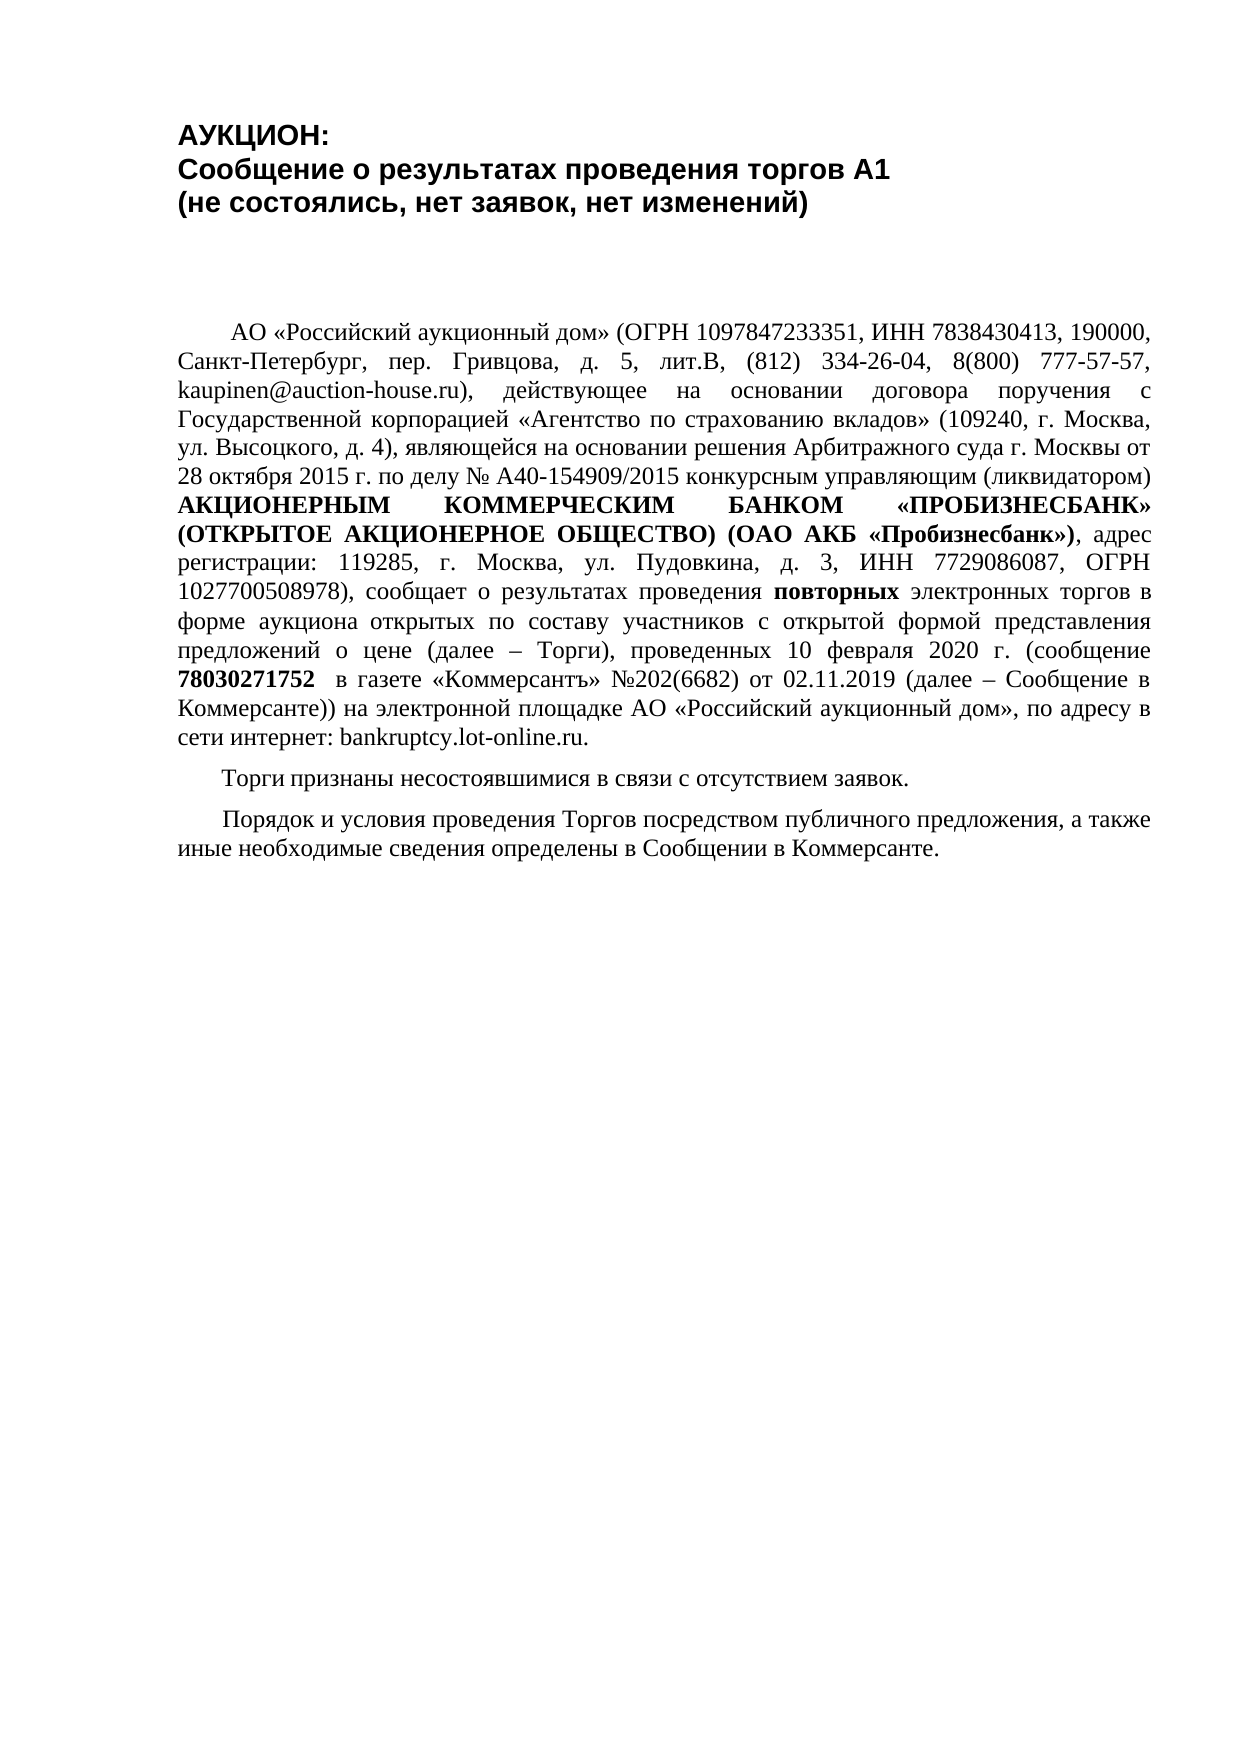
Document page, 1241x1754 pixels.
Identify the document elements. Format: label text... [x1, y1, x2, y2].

text (не состоялись, нет заявок, нет изменений) [177, 185, 1152, 219]
text Сообщение о результатах проведения торгов А1 [177, 152, 1152, 185]
text Порядок и условия проведения Торгов посредством публичного предложения, а также иные необходимые сведения определены в Сообщении в Коммерсанте. [177, 804, 1152, 862]
text АО «Российский аукционный дом» (ОГРН 1097847233351, ИНН 7838430413, 190000, Санкт-Петербург, пер. Гривцова, д. 5, лит.В, (812) 334-26-04, 8(800) 777-57-57, kaupinen@auction-house.ru), действующее на основании договора поручения с Государственной корпорацией «Агентство по страхованию вкладов» (109240, г. Москва, ул. Высоцкого, д. 4), являющейся на основании решения Арбитражного суда г. Москвы от 28 октября 2015 г. по делу № А40-154909/2015 конкурсным управляющим (ликвидатором) АКЦИОНЕРНЫМ КОММЕРЧЕСКИМ БАНКОМ «ПРОБИЗНЕСБАНК» (ОТКРЫТОЕ АКЦИОНЕРНОЕ ОБЩЕСТВО) (ОАО АКБ «Пробизнесбанк»), адрес регистрации: 119285, г. Москва, ул. Пудовкина, д. 3, ИНН 7729086087, ОГРН 1027700508978), сообщает о результатах проведения повторных электронных торгов в форме аукциона открытых по составу участников с открытой формой представления предложений о цене (далее – Торги), проведенных 10 февраля 2020 г. (сообщение 78030271752 в газете «Коммерсантъ» №202(6682) от 02.11.2019 (далее – Сообщение в Коммерсанте)) на электронной площадке АО «Российский аукционный дом», по адресу в сети интернет: bankruptcy.lot-online.ru. [177, 317, 1152, 751]
text Торги признаны несостоявшимися в связи с отсутствием заявок. [177, 763, 1152, 792]
text АУКЦИОН: [177, 118, 1152, 152]
